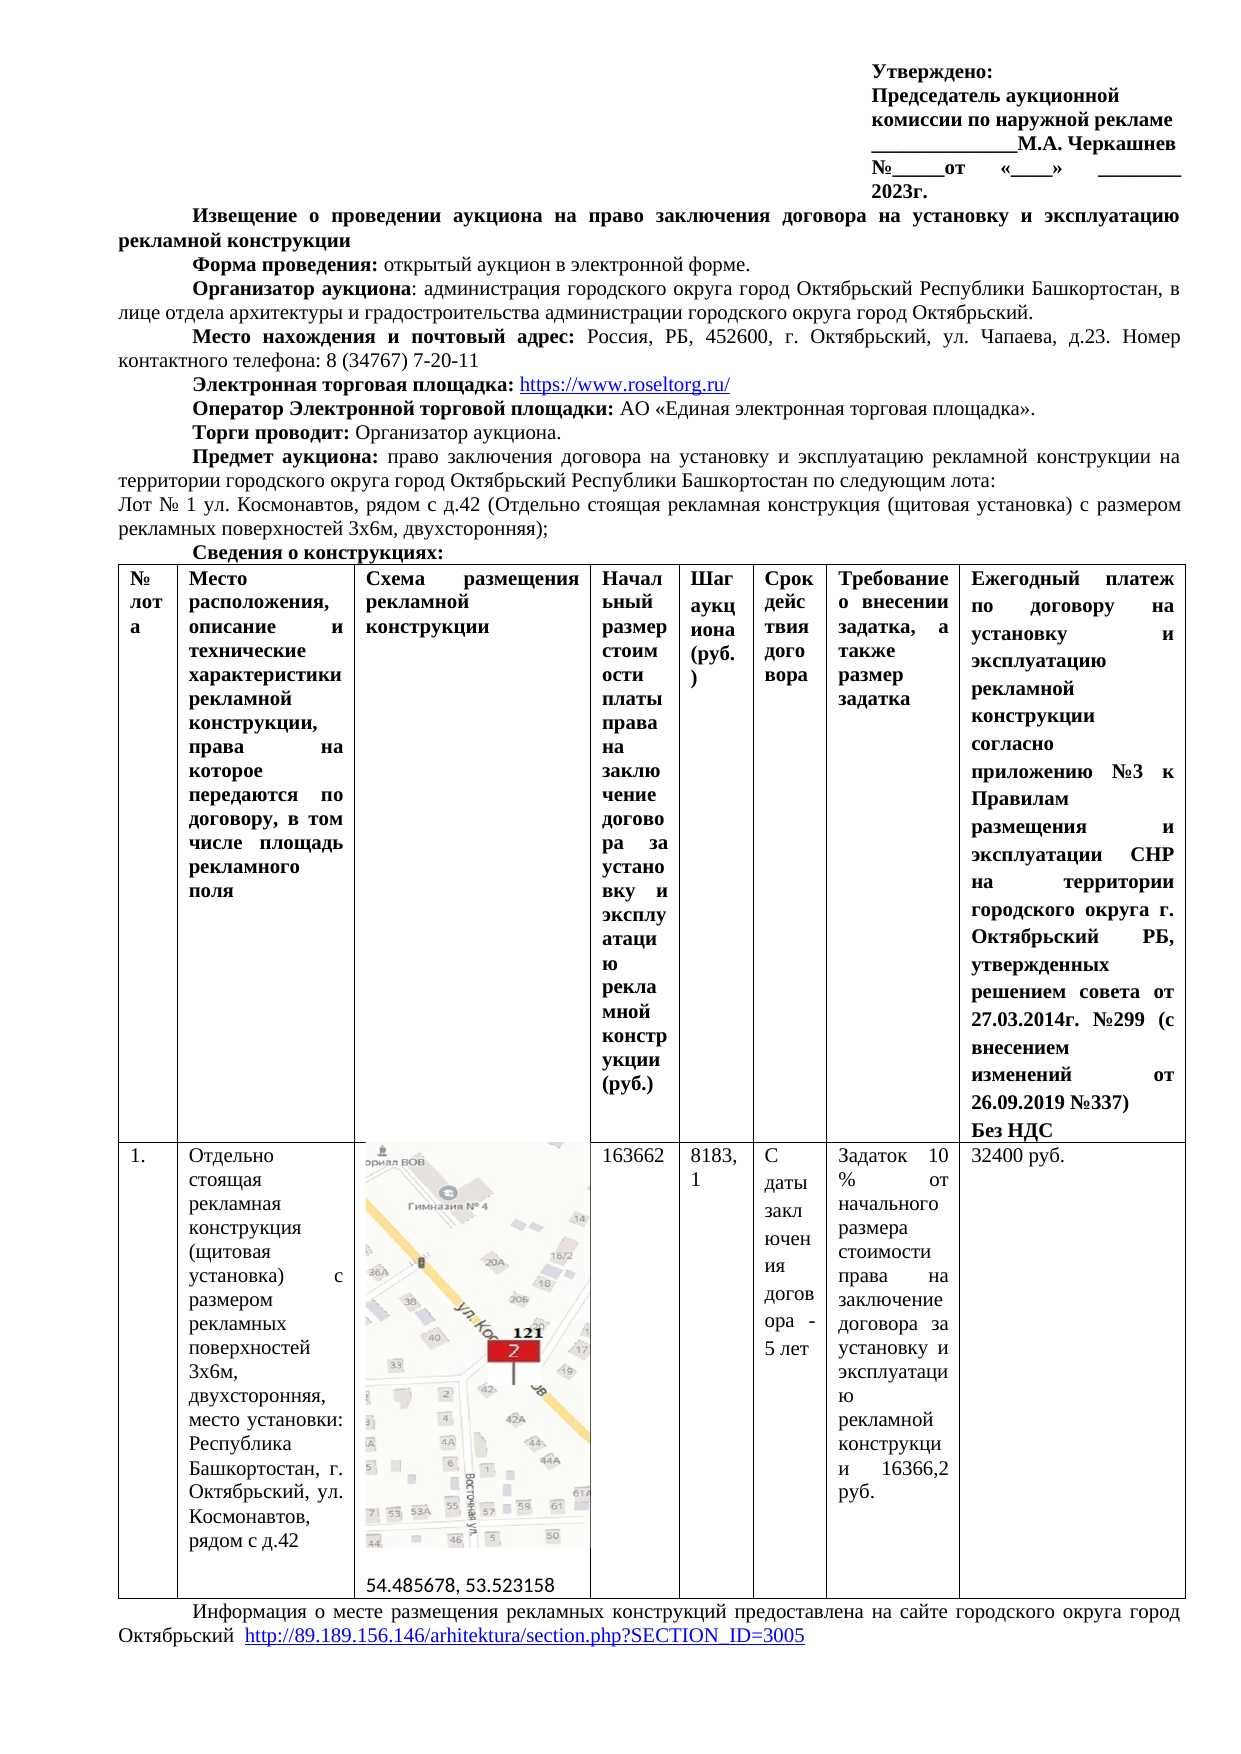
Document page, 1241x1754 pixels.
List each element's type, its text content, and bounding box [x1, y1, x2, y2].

text Место нахождения и почтовый адрес: Россия, РБ, 452600, г. Октябрьский, ул. Чапаева, д.23. Номер контактного телефона: 8 (34767) 7-20-11 [118, 324, 1181, 372]
text Лот № 1 ул. Космонавтов, рядом с д.42 (Отдельно стоящая рекламная конструкция (щитовая установка) с размером рекламных поверхностей 3х6м, двухсторонняя); [118, 492, 1181, 540]
text Оператор Электронной торговой площадки: АО «Единая электронная торговая площадка». [118, 396, 1181, 420]
text Утверждено: [871, 59, 1181, 83]
table_header Срок действия договора [754, 565, 826, 1142]
table_cell 1. [119, 1143, 177, 1598]
table_cell 163662 [591, 1143, 679, 1598]
text ______________М.А. Черкашнев [871, 131, 1181, 155]
text Сведения о конструкциях: [118, 540, 1181, 564]
table_cell 32400 руб. [960, 1143, 1185, 1598]
table_header Требование о внесении задатка, а также размер задатка [827, 565, 959, 1142]
table_header Место расположения, описание и технические характеристики рекламной конструкции, права на которое передаются по договору, в том числе площадь рекламного поля [178, 565, 354, 1142]
text Форма проведения: открытый аукцион в электронной форме. [118, 252, 1181, 276]
table_header № лота [119, 565, 177, 1142]
table_header Шаг аукциона (руб.) [680, 565, 753, 1142]
text Председатель аукционной [871, 83, 1181, 107]
picture [365, 1142, 591, 1548]
table_cell Отдельно стоящая рекламная конструкция (щитовая установка) с размером рекламных поверхностей 3х6м, двухсторонняя, место установки: Республика Башкортостан, г. Октябрьский, ул. Космонавтов, рядом с д.42 [178, 1143, 354, 1598]
text Организатор аукциона: администрация городского округа город Октябрьский Республики Башкортостан, в лице отдела архитектуры и градостроительства администрации городского округа город Октябрьский. [118, 276, 1181, 324]
text Предмет аукциона: право заключения договора на установку и эксплуатацию рекламной конструкции на территории городского округа город Октябрьский Республики Башкортостан по следующим лота: [118, 444, 1181, 492]
text Информация о месте размещения рекламных конструкций предоставлена на сайте городского округа город Октябрьский http://89.189.156.146/arhitektura/section.php?SECTION_ID=3005 [118, 1599, 1181, 1647]
table_cell Задаток 10 % от начального размера стоимости права на заключение договора за установку и эксплуатацию рекламной конструкции 16366,2 руб. [827, 1143, 959, 1598]
text Электронная торговая площадка: https://www.roseltorg.ru/ [118, 372, 1181, 396]
table_header Начальный размер стоимости платы права на заключение договора за установку и эксплуатацию рекламной конструкции (руб.) [591, 565, 679, 1142]
text Торги проводит: Организатор аукциона. [118, 420, 1181, 444]
text комиссии по наружной рекламе [871, 107, 1181, 131]
table_cell С даты заключения договора - 5 лет [754, 1143, 826, 1598]
table_header Ежегодный платеж по договору на установку и эксплуатацию рекламной конструкции согласно приложению №3 к Правилам размещения и эксплуатации СНР на территории городского округа г. Октябрьский РБ, утвержденных решением совета от 27.03.2014г. №299 (с внесением изменений от 26.09.2019 №337) Без НДС [960, 565, 1185, 1142]
table_cell 54.485678, 53.523158 [355, 1143, 590, 1598]
table_cell 8183,1 [680, 1143, 753, 1598]
table_header Схема размещения рекламной конструкции [355, 565, 590, 1142]
text Извещение о проведении аукциона на право заключения договора на установку и эксплуатацию рекламной конструкции [118, 203, 1181, 252]
text №_____от «____» ________ 2023г. [871, 155, 1181, 203]
